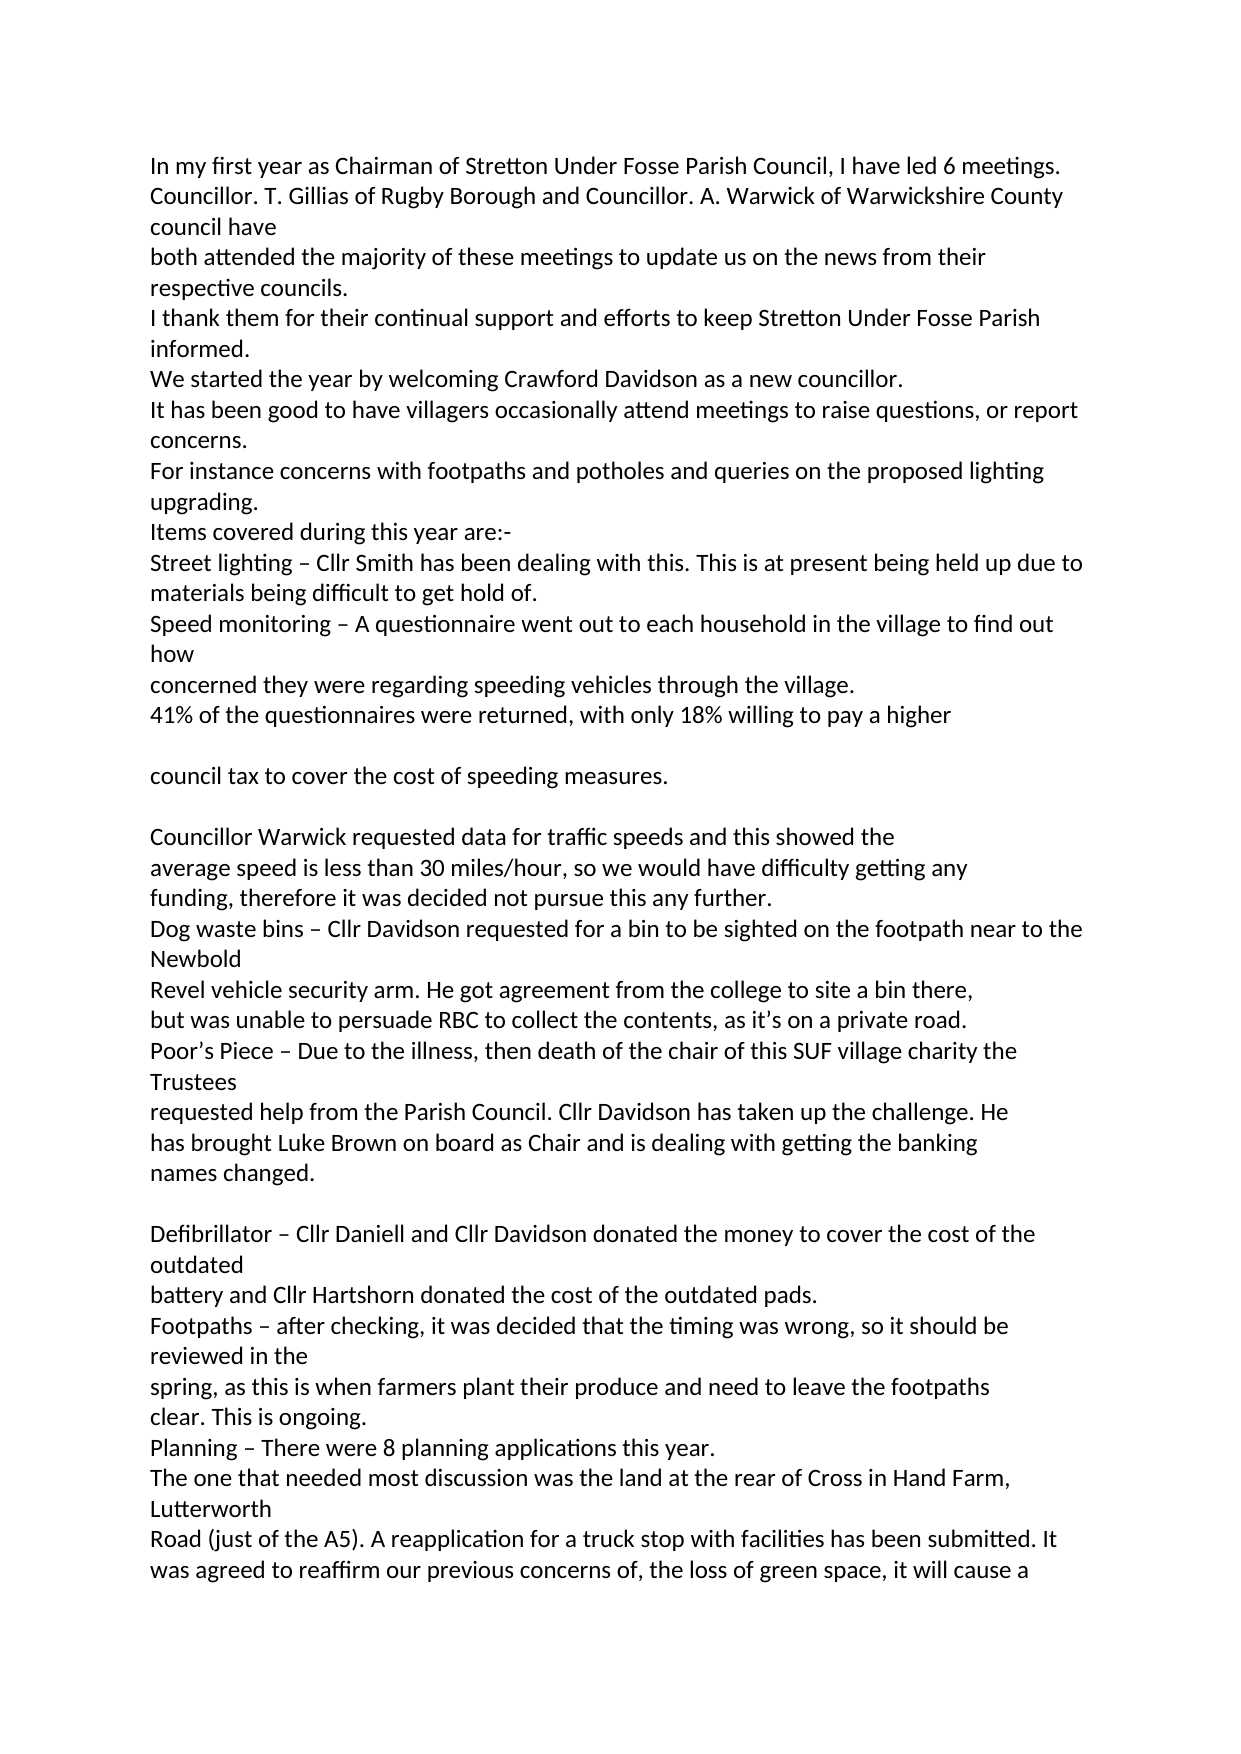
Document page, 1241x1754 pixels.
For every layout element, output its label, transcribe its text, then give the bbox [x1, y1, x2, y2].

text spring, as this is when farmers plant their produce and need to leave the footpaths [150, 1371, 1090, 1401]
text concerned they were regarding speeding vehicles through the village. [150, 669, 1090, 699]
text I thank them for their continual support and efforts to keep Stretton Under Fosse Parish informed. [150, 303, 1090, 364]
text names changed. [150, 1157, 1090, 1188]
text Footpaths – after checking, it was decided that the timing was wrong, so it should be reviewed in the [150, 1310, 1090, 1371]
text The one that needed most discussion was the land at the rear of Cross in Hand Farm, Lutterworth [150, 1462, 1090, 1523]
text Revel vehicle security arm. He got agreement from the college to site a bin there, [150, 974, 1090, 1004]
text It has been good to have villagers occasionally attend meetings to raise questions, or report concerns. [150, 394, 1090, 455]
text Planning – There were 8 planning applications this year. [150, 1432, 1090, 1462]
text council tax to cover the cost of speeding measures. [150, 760, 1090, 791]
text Poor’s Piece – Due to the illness, then death of the chair of this SUF village charity the Trustees [150, 1035, 1090, 1096]
text 41% of the questionnaires were returned, with only 18% willing to pay a higher [150, 699, 1090, 730]
text In my first year as Chairman of Stretton Under Fosse Parish Council, I have led 6 meetings. [150, 150, 1090, 181]
text requested help from the Parish Council. Cllr Davidson has taken up the challenge. He [150, 1096, 1090, 1127]
text funding, therefore it was decided not pursue this any further. [150, 882, 1090, 913]
text but was unable to persuade RBC to collect the contents, as it’s on a private road. [150, 1004, 1090, 1035]
text We started the year by welcoming Crawford Davidson as a new councillor. [150, 364, 1090, 394]
text Items covered during this year are:- [150, 516, 1090, 547]
text For instance concerns with footpaths and potholes and queries on the proposed lighting upgrading. [150, 455, 1090, 516]
text Councillor. T. Gillias of Rugby Borough and Councillor. A. Warwick of Warwickshire County council have [150, 181, 1090, 242]
text Councillor Warwick requested data for traffic speeds and this showed the [150, 821, 1090, 852]
text average speed is less than 30 miles/hour, so we would have difficulty getting any [150, 852, 1090, 882]
text materials being difficult to get hold of. [150, 577, 1090, 608]
text has brought Luke Brown on board as Chair and is dealing with getting the banking [150, 1127, 1090, 1157]
text Road (just of the A5). A reapplication for a truck stop with facilities has been submitted. It [150, 1523, 1090, 1554]
text both attended the majority of these meetings to update us on the news from their respective councils. [150, 242, 1090, 303]
text Speed monitoring – A questionnaire went out to each household in the village to find out how [150, 608, 1090, 669]
text battery and Cllr Hartshorn donated the cost of the outdated pads. [150, 1279, 1090, 1310]
text Street lighting – Cllr Smith has been dealing with this. This is at present being held up due to [150, 547, 1090, 577]
text clear. This is ongoing. [150, 1401, 1090, 1432]
text Dog waste bins – Cllr Davidson requested for a bin to be sighted on the footpath near to the Newbold [150, 913, 1090, 974]
text was agreed to reaffirm our previous concerns of, the loss of green space, it will cause a [150, 1554, 1090, 1584]
text Defibrillator – Cllr Daniell and Cllr Davidson donated the money to cover the cost of the outdated [150, 1218, 1090, 1279]
